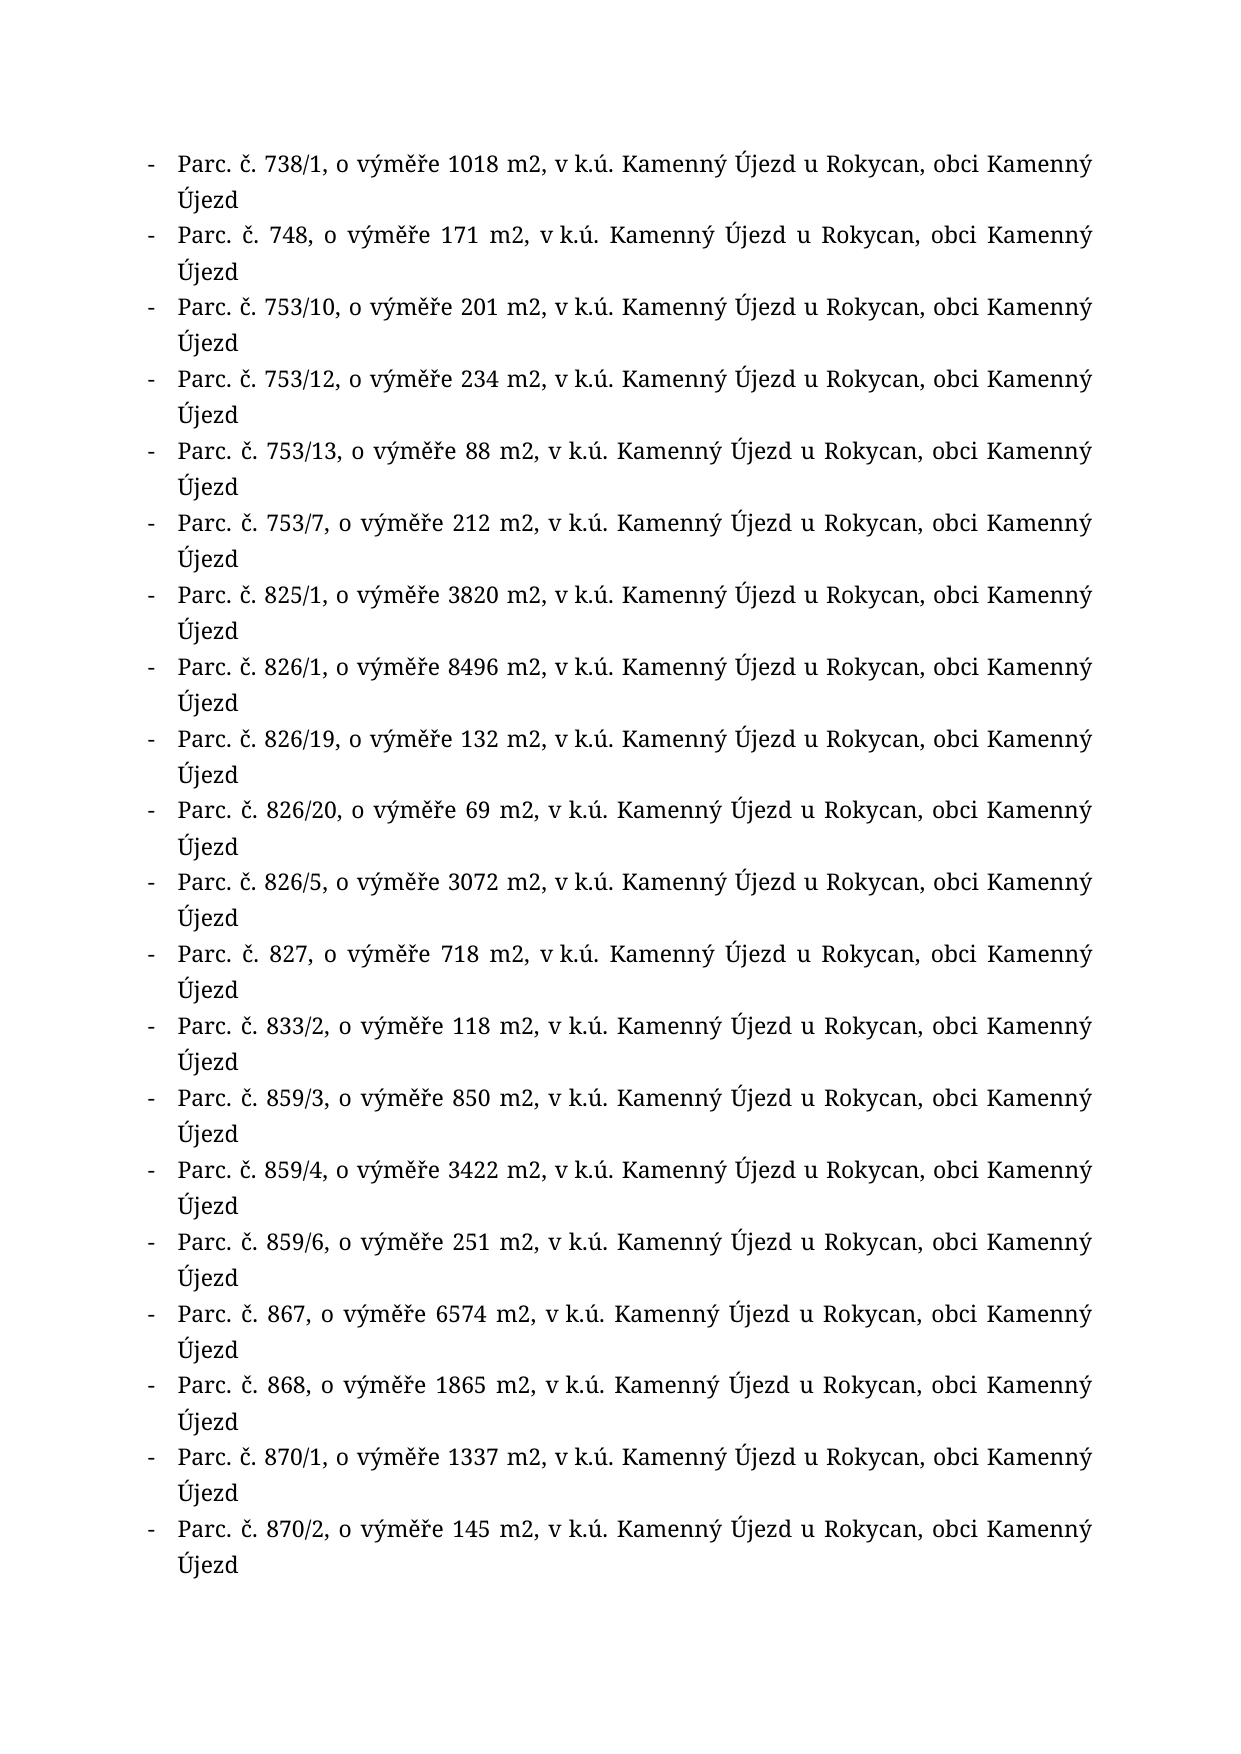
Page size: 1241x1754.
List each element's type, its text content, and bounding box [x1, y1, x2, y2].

list Parc. č. 859/3, o výměře 850 m2, v k.ú. Kamenný Újezd u Rokycan, obci Kamenný Újezd [148, 1082, 1093, 1149]
list Parc. č. 753/10, o výměře 201 m2, v k.ú. Kamenný Újezd u Rokycan, obci Kamenný Újezd [148, 291, 1093, 358]
list Parc. č. 825/1, o výměře 3820 m2, v k.ú. Kamenný Újezd u Rokycan, obci Kamenný Újezd [148, 579, 1093, 646]
list Parc. č. 827, o výměře 718 m2, v k.ú. Kamenný Újezd u Rokycan, obci Kamenný Újezd [148, 938, 1093, 1005]
list Parc. č. 868, o výměře 1865 m2, v k.ú. Kamenný Újezd u Rokycan, obci Kamenný Újezd [148, 1369, 1093, 1437]
list Parc. č. 738/1, o výměře 1018 m2, v k.ú. Kamenný Újezd u Rokycan, obci Kamenný Újezd [148, 148, 1093, 215]
list Parc. č. 748, o výměře 171 m2, v k.ú. Kamenný Újezd u Rokycan, obci Kamenný Újezd [148, 219, 1093, 287]
list Parc. č. 870/1, o výměře 1337 m2, v k.ú. Kamenný Újezd u Rokycan, obci Kamenný Újezd [148, 1441, 1093, 1508]
list Parc. č. 859/6, o výměře 251 m2, v k.ú. Kamenný Újezd u Rokycan, obci Kamenný Újezd [148, 1226, 1093, 1293]
list Parc. č. 826/19, o výměře 132 m2, v k.ú. Kamenný Újezd u Rokycan, obci Kamenný Újezd [148, 723, 1093, 790]
list Parc. č. 753/12, o výměře 234 m2, v k.ú. Kamenný Újezd u Rokycan, obci Kamenný Újezd [148, 363, 1093, 430]
list Parc. č. 753/7, o výměře 212 m2, v k.ú. Kamenný Újezd u Rokycan, obci Kamenný Újezd [148, 507, 1093, 574]
list Parc. č. 826/5, o výměře 3072 m2, v k.ú. Kamenný Újezd u Rokycan, obci Kamenný Újezd [148, 866, 1093, 933]
list Parc. č. 870/2, o výměře 145 m2, v k.ú. Kamenný Újezd u Rokycan, obci Kamenný Újezd [148, 1513, 1093, 1580]
list Parc. č. 826/1, o výměře 8496 m2, v k.ú. Kamenný Újezd u Rokycan, obci Kamenný Újezd [148, 651, 1093, 718]
list Parc. č. 867, o výměře 6574 m2, v k.ú. Kamenný Újezd u Rokycan, obci Kamenný Újezd [148, 1298, 1093, 1365]
list Parc. č. 859/4, o výměře 3422 m2, v k.ú. Kamenný Újezd u Rokycan, obci Kamenný Újezd [148, 1154, 1093, 1221]
list Parc. č. 826/20, o výměře 69 m2, v k.ú. Kamenný Újezd u Rokycan, obci Kamenný Újezd [148, 794, 1093, 862]
list Parc. č. 753/13, o výměře 88 m2, v k.ú. Kamenný Újezd u Rokycan, obci Kamenný Újezd [148, 435, 1093, 502]
list Parc. č. 833/2, o výměře 118 m2, v k.ú. Kamenný Újezd u Rokycan, obci Kamenný Újezd [148, 1010, 1093, 1077]
